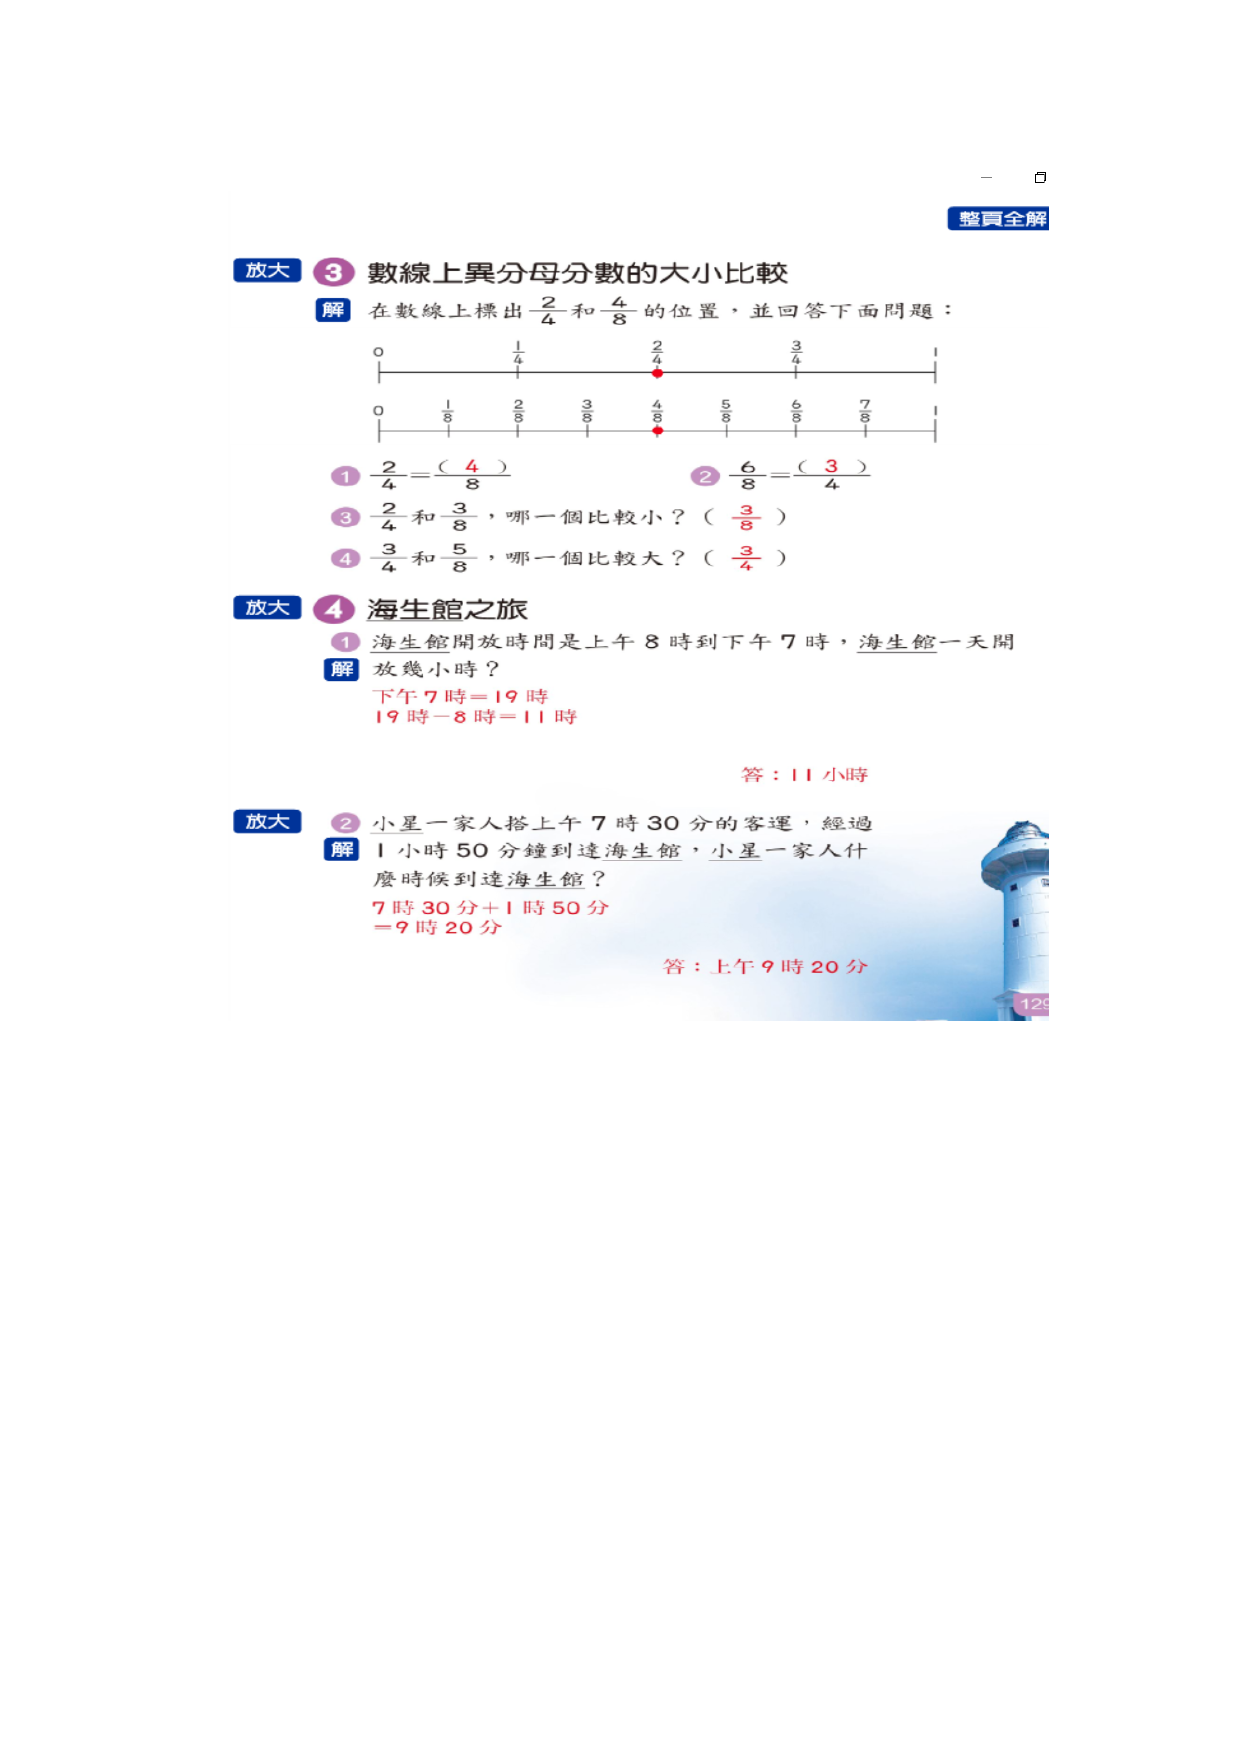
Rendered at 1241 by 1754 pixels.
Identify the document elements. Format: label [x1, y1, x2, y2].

picture [187, 164, 1049, 1021]
